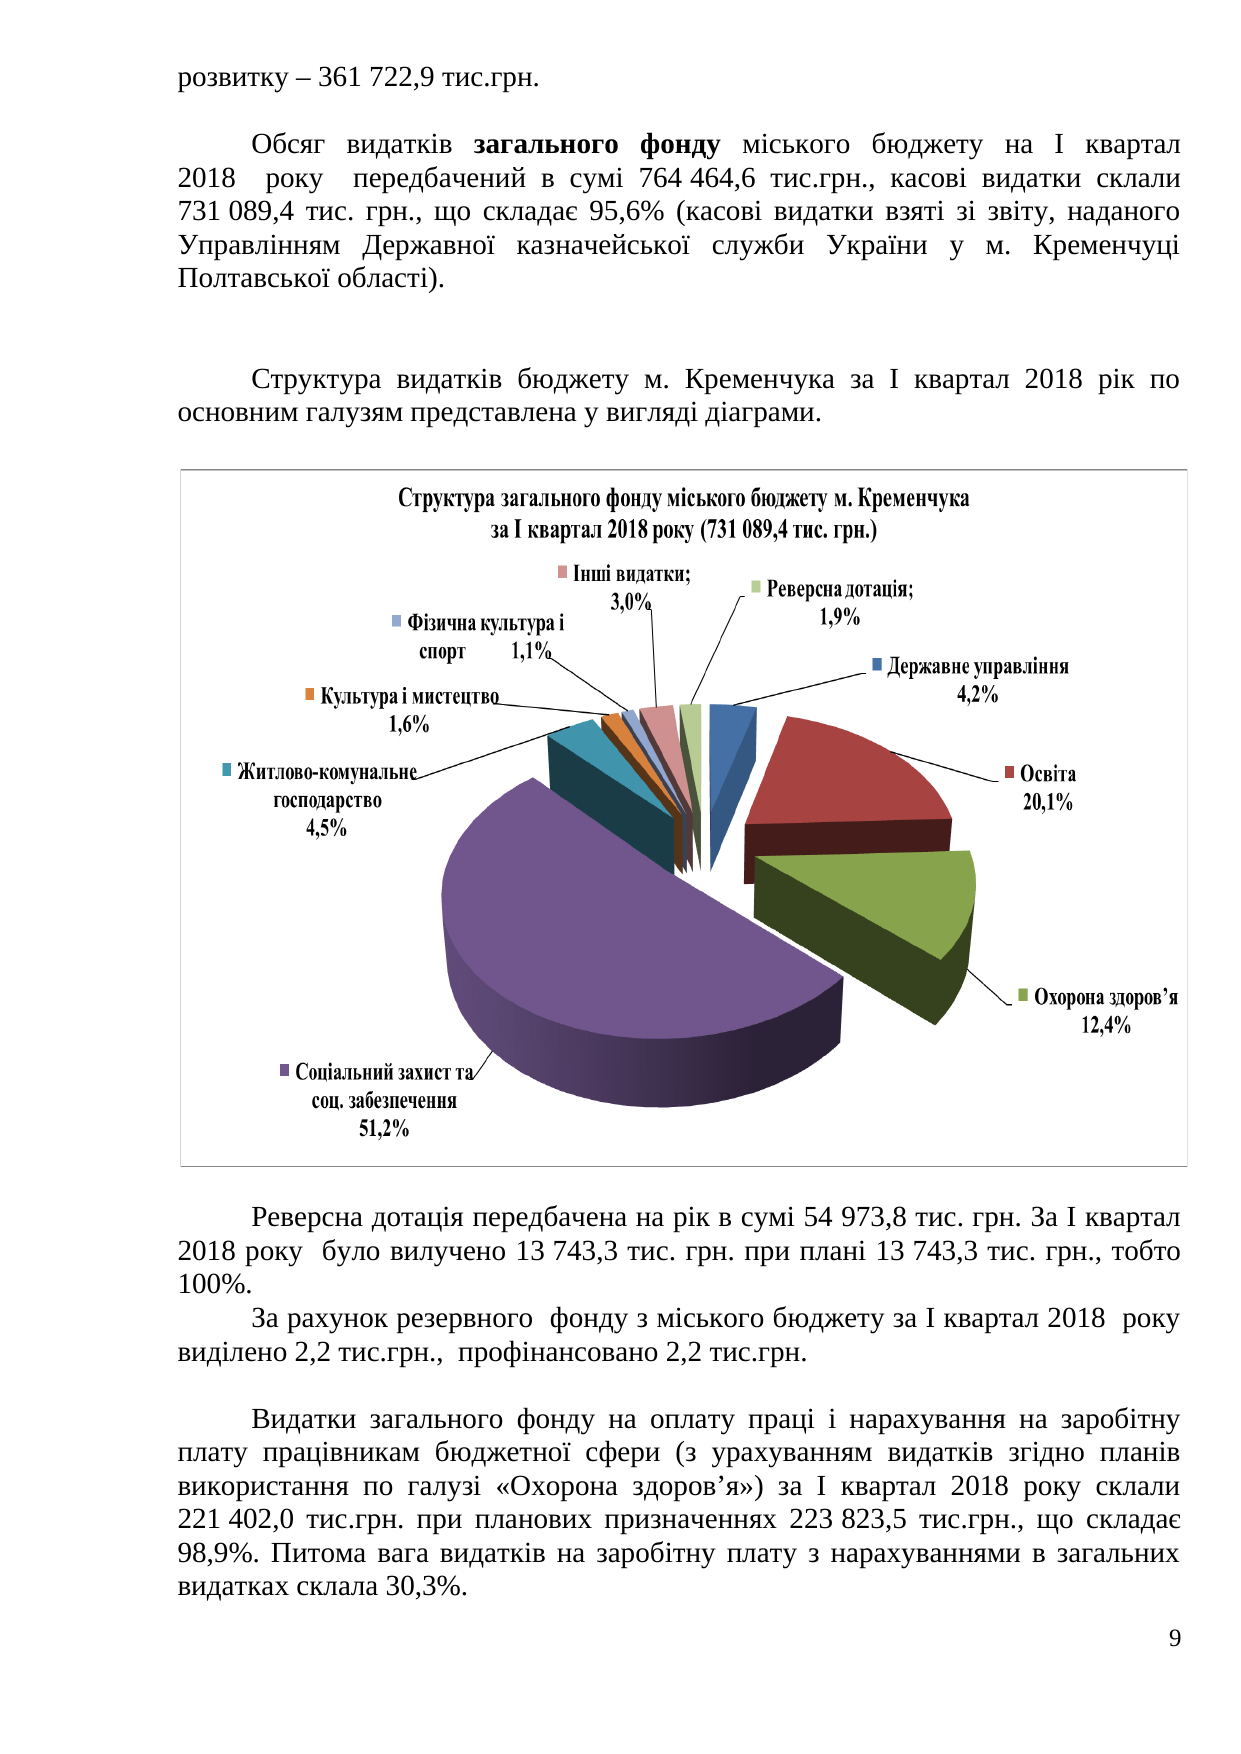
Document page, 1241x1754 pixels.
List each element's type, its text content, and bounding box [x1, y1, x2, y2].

text За рахунок резервного фонду з міського бюджету за І квартал 2018 року виділено 2,2 тис.грн., профінансовано 2,2 тис.грн. [177, 1300, 1181, 1367]
text Обсяг видатків загального фонду міського бюджету на І квартал 2018 року передбачений в сумі 764 464,6 тис.грн., касові видатки склали 731 089,4 тис. грн., що складає 95,6% (касові видатки взяті зі звіту, наданого Управлінням Державної казначейської служби України у м. Кременчуці Полтавської області). [177, 126, 1181, 294]
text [177, 59, 1181, 93]
text Реверсна дотація передбачена на рік в сумі 54 973,8 тис. грн. За І квартал 2018 року було вилучено 13 743,3 тис. грн. при плані 13 743,3 тис. грн., тобто 100%. [177, 1199, 1181, 1300]
text Структура видатків бюджету м. Кременчука за І квартал 2018 рік по основним галузям представлена у вигляді діаграми. [177, 361, 1181, 428]
text Видатки загального фонду на оплату праці і нарахування на заробітну плату працівникам бюджетної сфери (з урахуванням видатків згідно планів використання по галузі «Охорона здоров’я») за І квартал 2018 року склали 221 402,0 тис.грн. при планових призначеннях 223 823,5 тис.грн., що складає 98,9%. Питома вага видатків на заробітну плату з нарахуваннями в загальних видатках склала 30,3%. [177, 1401, 1181, 1602]
